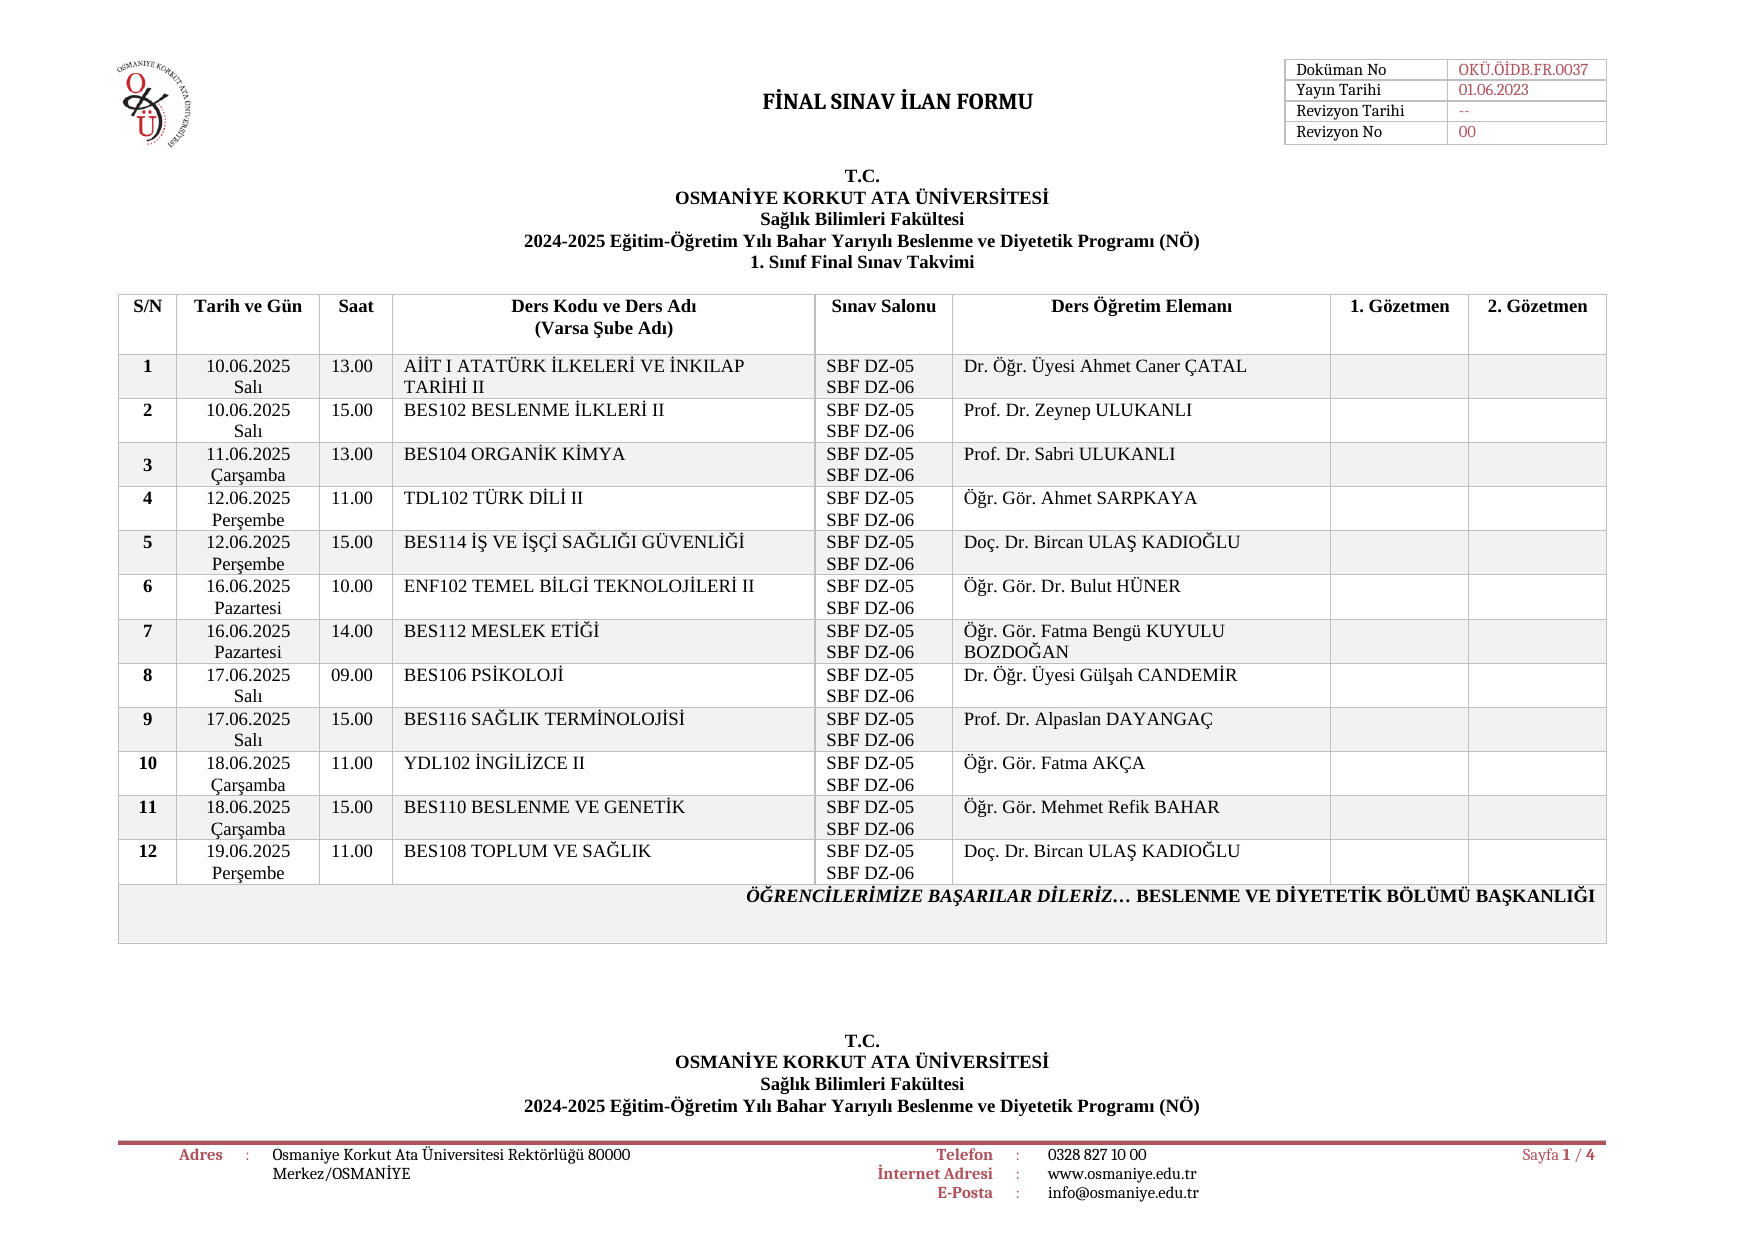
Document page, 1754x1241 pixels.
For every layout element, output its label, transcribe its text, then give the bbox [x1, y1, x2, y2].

table_cell 5 [119, 531, 176, 574]
table_cell [1331, 487, 1468, 530]
table_cell AİİT I ATATÜRK İLKELERİ VE İNKILAP TARİHİ II [393, 355, 814, 398]
table_cell 11.00 [320, 487, 392, 530]
table_cell 19.06.2025 Perşembe [177, 840, 319, 883]
table_header Ders Öğretim Elemanı [953, 295, 1330, 353]
table_cell 15.00 [320, 399, 392, 442]
table_cell BES106 PSİKOLOJİ [393, 664, 814, 707]
text Sağlık Bilimleri Fakültesi [118, 1073, 1606, 1094]
table_cell Öğr. Gör. Fatma Bengü KUYULU BOZDOĞAN [953, 620, 1330, 663]
table_cell Öğr. Gör. Mehmet Refik BAHAR [953, 796, 1330, 839]
table_cell BES116 SAĞLIK TERMİNOLOJİSİ [393, 708, 814, 751]
table_header Ders Kodu ve Ders Adı (Varsa Şube Adı) [393, 295, 814, 353]
table_cell [1469, 664, 1606, 707]
text OSMANİYE KORKUT ATA ÜNİVERSİTESİ [118, 1051, 1606, 1073]
table_header S/N [119, 295, 176, 353]
table_cell SBF DZ-05 SBF DZ-06 [816, 399, 952, 442]
table_cell [1331, 620, 1468, 663]
table_cell Öğr. Gör. Dr. Bulut HÜNER [953, 575, 1330, 618]
table_header 2. Gözetmen [1469, 295, 1606, 353]
table_cell 7 [119, 620, 176, 663]
table_cell 1 [119, 355, 176, 398]
table_cell [1469, 531, 1606, 574]
table_cell 10.06.2025 Salı [177, 355, 319, 398]
table_cell 15.00 [320, 531, 392, 574]
table_cell [1469, 575, 1606, 618]
table_cell [1331, 443, 1468, 486]
text T.C. [118, 165, 1606, 187]
table_cell Öğr. Gör. Fatma AKÇA [953, 752, 1330, 795]
table_cell 10.00 [320, 575, 392, 618]
table_cell [1331, 708, 1468, 751]
table_cell [1331, 575, 1468, 618]
table_cell SBF DZ-05 SBF DZ-06 [816, 752, 952, 795]
table_cell [1331, 531, 1468, 574]
table_cell 11.06.2025 Çarşamba [177, 443, 319, 486]
table_cell [1331, 796, 1468, 839]
table_cell 17.06.2025 Salı [177, 664, 319, 707]
table_cell 12.06.2025 Perşembe [177, 531, 319, 574]
table_cell 13.00 [320, 443, 392, 486]
table_cell 11 [119, 796, 176, 839]
table_cell 8 [119, 664, 176, 707]
table_cell SBF DZ-05 SBF DZ-06 [816, 443, 952, 486]
table_cell 18.06.2025 Çarşamba [177, 752, 319, 795]
table_cell 10.06.2025 Salı [177, 399, 319, 442]
text Sağlık Bilimleri Fakültesi [118, 208, 1606, 230]
text 2024-2025 Eğitim-Öğretim Yılı Bahar Yarıyılı Beslenme ve Diyetetik Programı (NÖ) [118, 230, 1606, 251]
table_cell BES108 TOPLUM VE SAĞLIK [393, 840, 814, 883]
table_cell [1469, 443, 1606, 486]
table_cell 2 [119, 399, 176, 442]
table_cell [1469, 399, 1606, 442]
table_cell 6 [119, 575, 176, 618]
table_cell Prof. Dr. Sabri ULUKANLI [953, 443, 1330, 486]
table_cell 09.00 [320, 664, 392, 707]
picture [117, 60, 191, 148]
text T.C. [118, 1030, 1606, 1051]
table_cell SBF DZ-05 SBF DZ-06 [816, 796, 952, 839]
table_header Tarih ve Gün [177, 295, 319, 353]
table_cell TDL102 TÜRK DİLİ II [393, 487, 814, 530]
table_cell SBF DZ-05 SBF DZ-06 [816, 575, 952, 618]
table_cell Prof. Dr. Alpaslan DAYANGAÇ [953, 708, 1330, 751]
table_cell [1331, 399, 1468, 442]
table_cell 10 [119, 752, 176, 795]
table_cell [1469, 796, 1606, 839]
table_cell Dr. Öğr. Üyesi Ahmet Caner ÇATAL [953, 355, 1330, 398]
table_header Sınav Salonu [816, 295, 952, 353]
table_cell [1331, 355, 1468, 398]
table_cell 15.00 [320, 796, 392, 839]
table_cell SBF DZ-05 SBF DZ-06 [816, 487, 952, 530]
table_cell BES102 BESLENME İLKLERİ II [393, 399, 814, 442]
table_cell SBF DZ-05 SBF DZ-06 [816, 708, 952, 751]
table_cell Öğr. Gör. Ahmet SARPKAYA [953, 487, 1330, 530]
table_cell [1469, 355, 1606, 398]
table_cell 14.00 [320, 620, 392, 663]
table_cell 15.00 [320, 708, 392, 751]
table_cell SBF DZ-05 SBF DZ-06 [816, 664, 952, 707]
table_cell ENF102 TEMEL BİLGİ TEKNOLOJİLERİ II [393, 575, 814, 618]
text 2024-2025 Eğitim-Öğretim Yılı Bahar Yarıyılı Beslenme ve Diyetetik Programı (NÖ) [118, 1094, 1606, 1116]
table_cell 16.06.2025 Pazartesi [177, 575, 319, 618]
table_cell [1469, 708, 1606, 751]
table_cell [1469, 752, 1606, 795]
table_cell 18.06.2025 Çarşamba [177, 796, 319, 839]
table_cell SBF DZ-05 SBF DZ-06 [816, 355, 952, 398]
table_cell [1469, 487, 1606, 530]
table_cell BES104 ORGANİK KİMYA [393, 443, 814, 486]
table_cell 12 [119, 840, 176, 883]
table_cell BES112 MESLEK ETİĞİ [393, 620, 814, 663]
table_cell 11.00 [320, 840, 392, 883]
table_cell 12.06.2025 Perşembe [177, 487, 319, 530]
table_cell 16.06.2025 Pazartesi [177, 620, 319, 663]
table_cell Dr. Öğr. Üyesi Gülşah CANDEMİR [953, 664, 1330, 707]
table_cell 9 [119, 708, 176, 751]
table_cell [1331, 664, 1468, 707]
table_cell 17.06.2025 Salı [177, 708, 319, 751]
table_cell SBF DZ-05 SBF DZ-06 [816, 620, 952, 663]
table_cell [1469, 620, 1606, 663]
table_header Saat [320, 295, 392, 353]
text OSMANİYE KORKUT ATA ÜNİVERSİTESİ [118, 187, 1606, 208]
table_cell Doç. Dr. Bircan ULAŞ KADIOĞLU [953, 531, 1330, 574]
table_cell [1469, 840, 1606, 883]
table_cell ÖĞRENCİLERİMİZE BAŞARILAR DİLERİZ… BESLENME VE DİYETETİK BÖLÜMÜ BAŞKANLIĞI [119, 885, 1606, 942]
table_header 1. Gözetmen [1331, 295, 1468, 353]
table_cell 11.00 [320, 752, 392, 795]
table_cell BES110 BESLENME VE GENETİK [393, 796, 814, 839]
table_cell YDL102 İNGİLİZCE II [393, 752, 814, 795]
table_cell Prof. Dr. Zeynep ULUKANLI [953, 399, 1330, 442]
table_cell BES114 İŞ VE İŞÇİ SAĞLIĞI GÜVENLİĞİ [393, 531, 814, 574]
table_cell [1331, 752, 1468, 795]
table_cell Doç. Dr. Bircan ULAŞ KADIOĞLU [953, 840, 1330, 883]
text 1. Sınıf Final Sınav Takvimi [118, 251, 1606, 273]
table_cell 3 [119, 443, 176, 486]
table_cell SBF DZ-05 SBF DZ-06 [816, 840, 952, 883]
table_cell [1331, 840, 1468, 883]
table_cell 4 [119, 487, 176, 530]
table_cell 13.00 [320, 355, 392, 398]
table_cell SBF DZ-05 SBF DZ-06 [816, 531, 952, 574]
